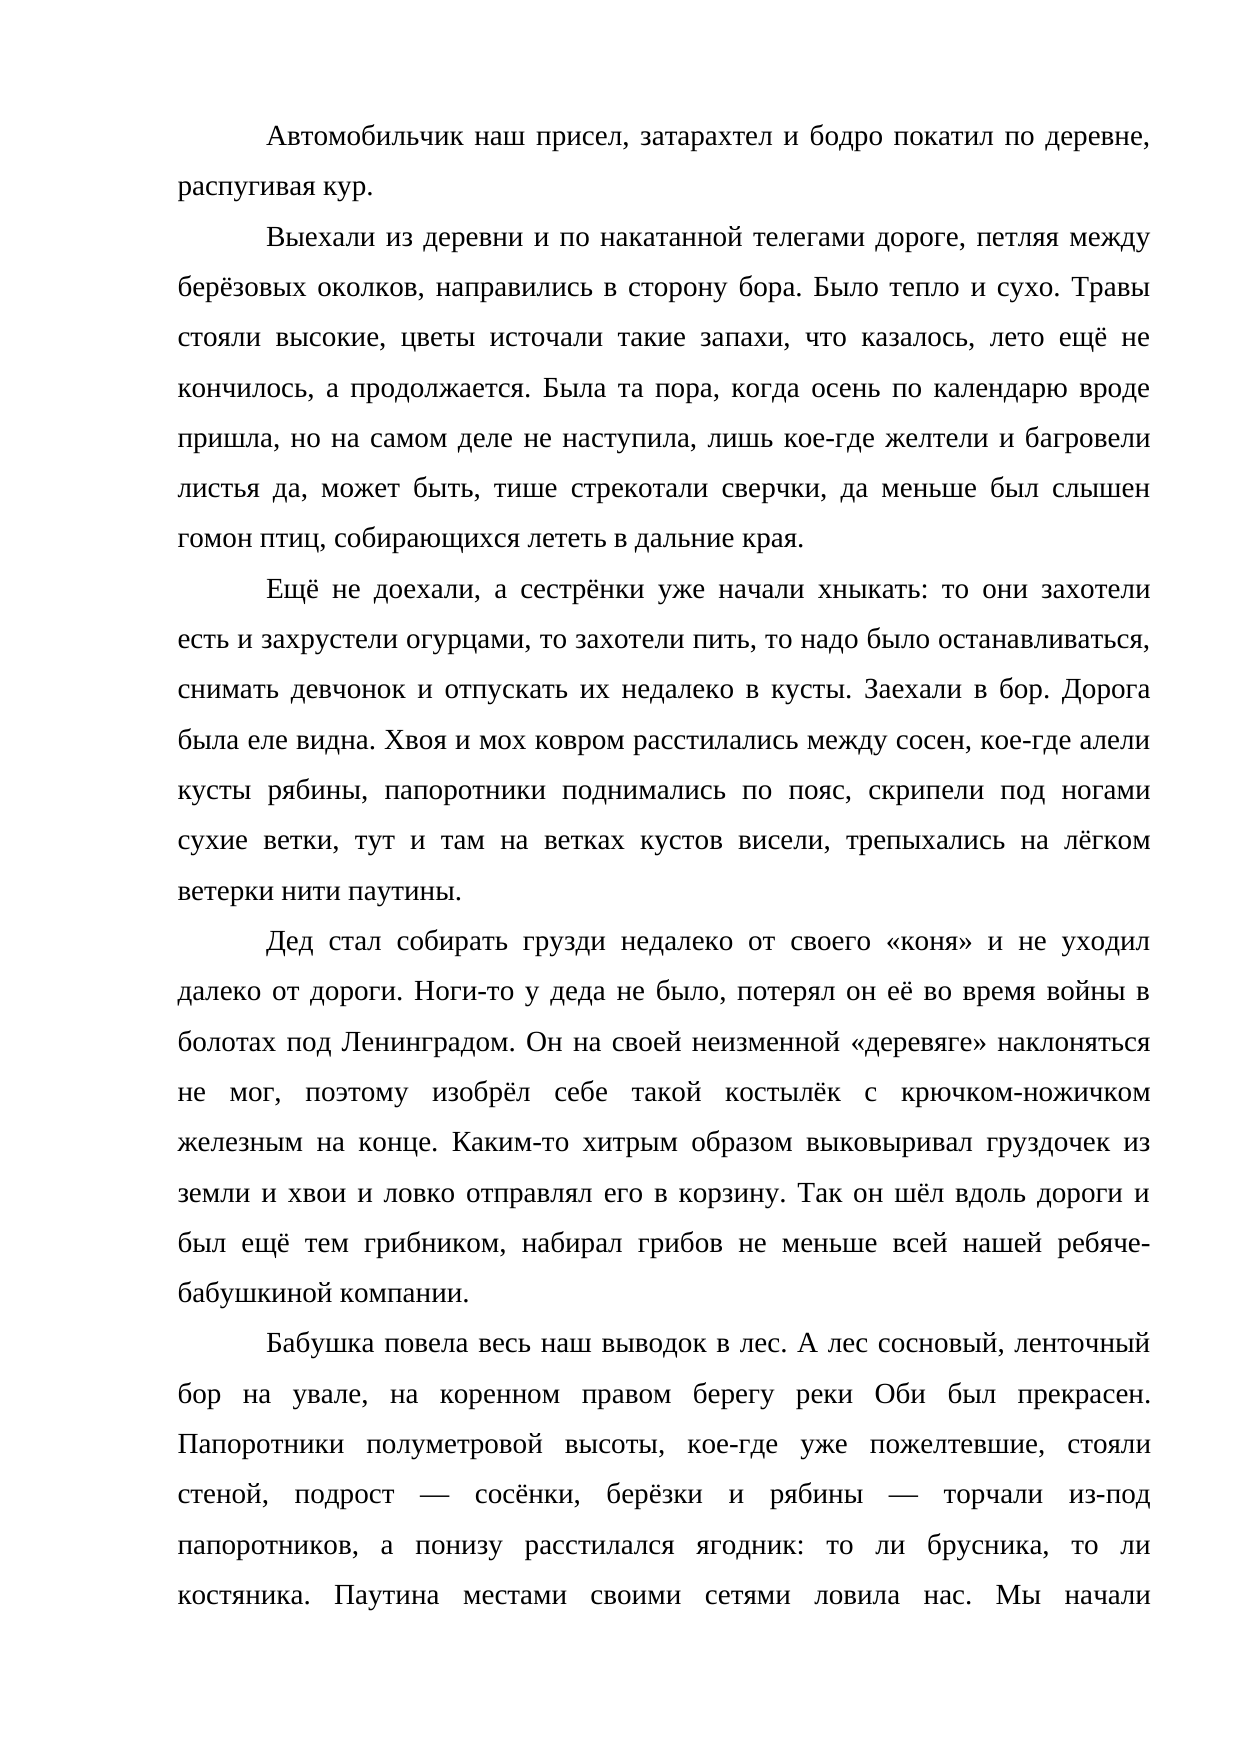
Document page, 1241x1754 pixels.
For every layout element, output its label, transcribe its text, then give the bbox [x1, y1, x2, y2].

text Выехали из деревни и по накатанной телегами дороге, петляя между берёзовых околков, направились в сторону бора. Было тепло и сухо. Травы стояли высокие, цветы источали такие запахи, что казалось, лето ещё не кончилось, а продолжается. Была та пора, когда осень по календарю вроде пришла, но на самом деле не наступила, лишь кое-где желтели и багровели листья да, может быть, тише стрекотали сверчки, да меньше был слышен гомон птиц, собирающихся лететь в дальние края. [177, 219, 1152, 554]
text Ещё не доехали, а сестрёнки уже начали хныкать: то они захотели есть и захрустели огурцами, то захотели пить, то надо было останавливаться, снимать девчонок и отпускать их недалеко в кусты. Заехали в бор. Дорога была еле видна. Хвоя и мох ковром расстилались между сосен, кое-где алели кусты рябины, папоротники поднимались по пояс, скрипели под ногами сухие ветки, тут и там на ветках кустов висели, трепыхались на лёгком ветерки нити паутины. [177, 571, 1152, 906]
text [177, 1326, 1152, 1611]
text Дед стал собирать грузди недалеко от своего «коня» и не уходил далеко от дороги. Ноги-то у деда не было, потерял он её во время войны в болотах под Ленинградом. Он на своей неизменной «деревяге» наклоняться не мог, поэтому изобрёл себе такой костылёк с крючком-ножичком железным на конце. Каким-то хитрым образом выковыривал груздочек из земли и хвои и ловко отправлял его в корзину. Так он шёл вдоль дороги и был ещё тем грибником, набирал грибов не меньше всей нашей ребяче-бабушкиной компании. [177, 923, 1152, 1309]
text Автомобильчик наш присел, затарахтел и бодро покатил по деревне, распугивая кур. [177, 118, 1152, 202]
